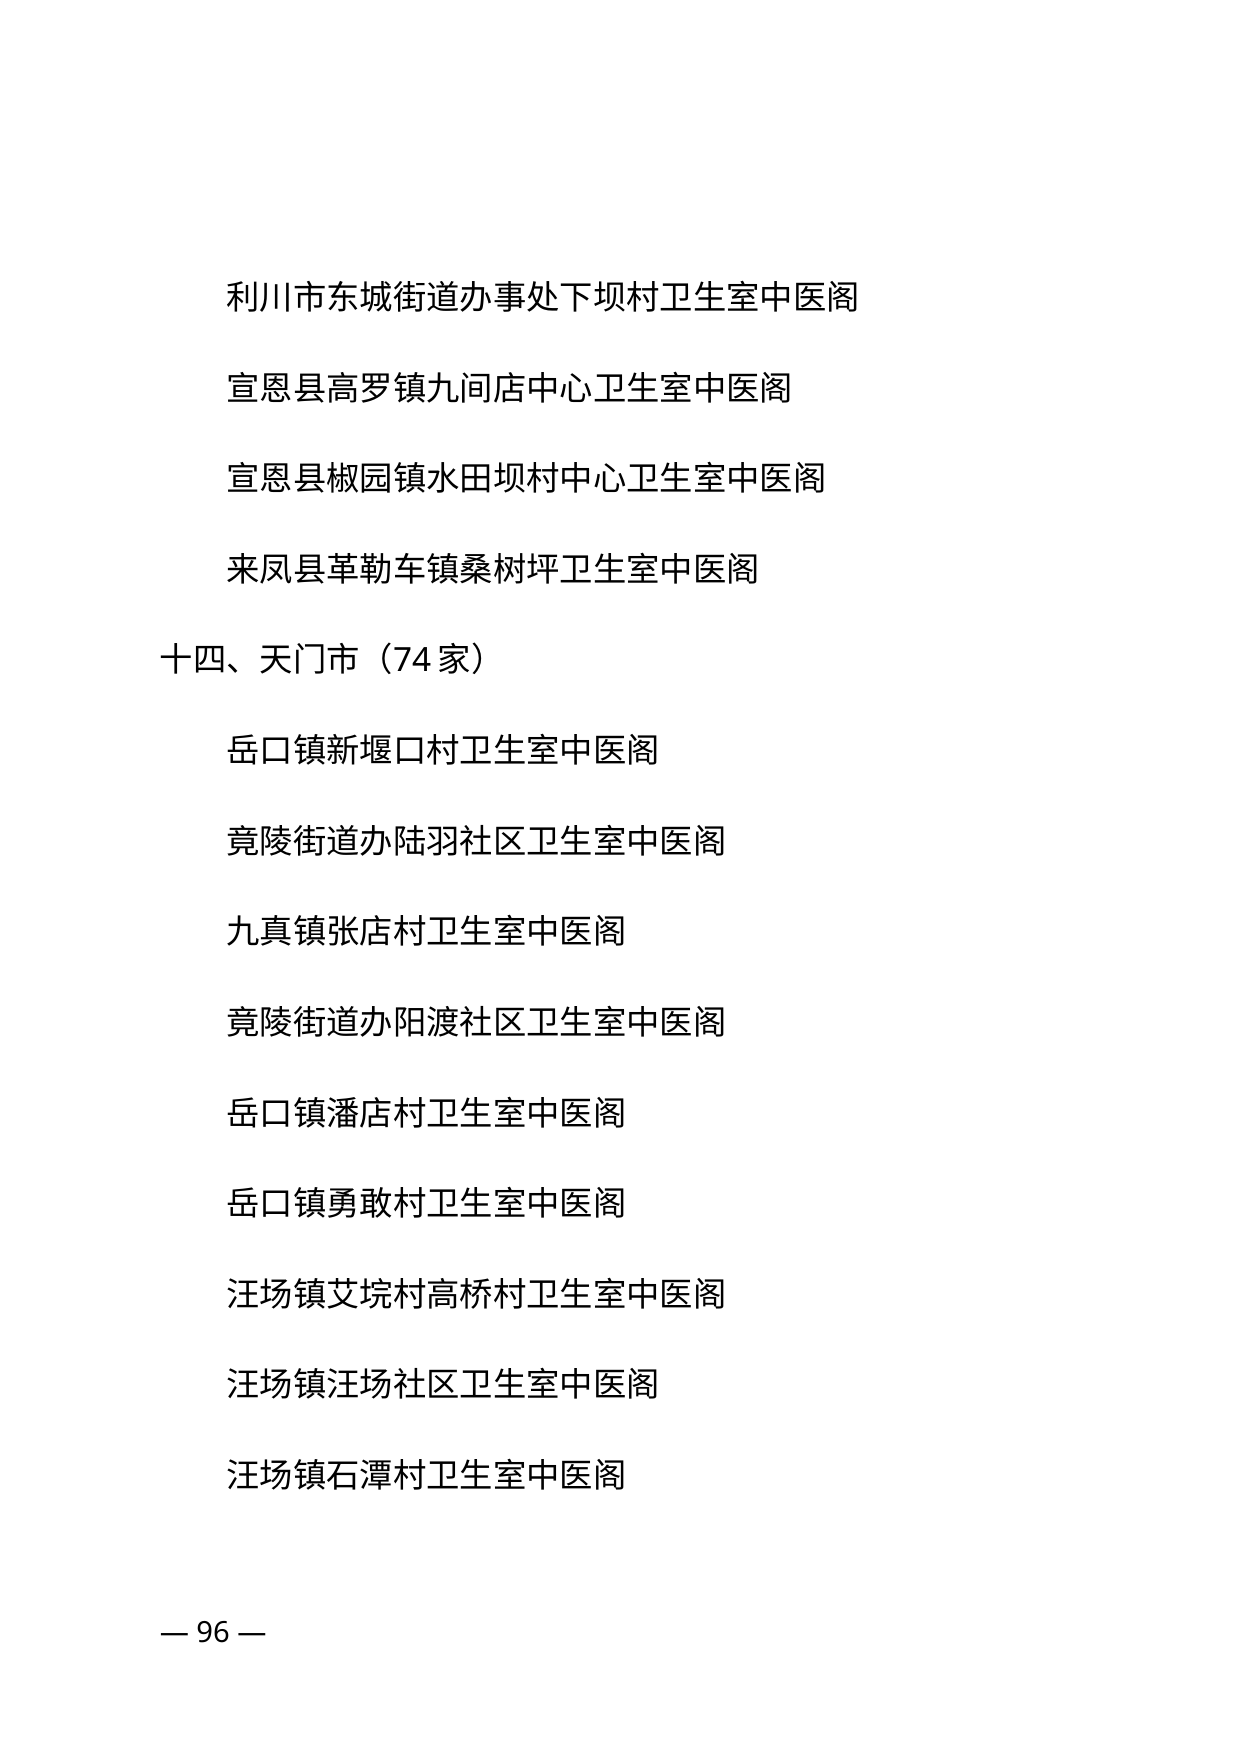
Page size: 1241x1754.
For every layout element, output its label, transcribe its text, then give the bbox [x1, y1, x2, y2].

text 来凤县革勒车镇桑树坪卫生室中医阁 [159, 521, 1081, 612]
text 九真镇张店村卫生室中医阁 [159, 884, 1081, 974]
text 汪场镇艾垸村高桥村卫生室中医阁 [159, 1246, 1081, 1337]
text 岳口镇新堰口村卫生室中医阁 [159, 703, 1081, 793]
text 竟陵街道办阳渡社区卫生室中医阁 [159, 974, 1081, 1065]
text 宣恩县高罗镇九间店中心卫生室中医阁 [159, 340, 1081, 431]
list 天门市（74家） [159, 612, 1081, 703]
text 汪场镇石潭村卫生室中医阁 [159, 1428, 1081, 1518]
text 岳口镇勇敢村卫生室中医阁 [159, 1156, 1081, 1246]
text 利川市东城街道办事处下坝村卫生室中医阁 [159, 249, 1081, 340]
text 岳口镇潘店村卫生室中医阁 [159, 1065, 1081, 1156]
text 宣恩县椒园镇水田坝村中心卫生室中医阁 [159, 431, 1081, 521]
text 竟陵街道办陆羽社区卫生室中医阁 [159, 793, 1081, 884]
text 汪场镇汪场社区卫生室中医阁 [159, 1337, 1081, 1428]
